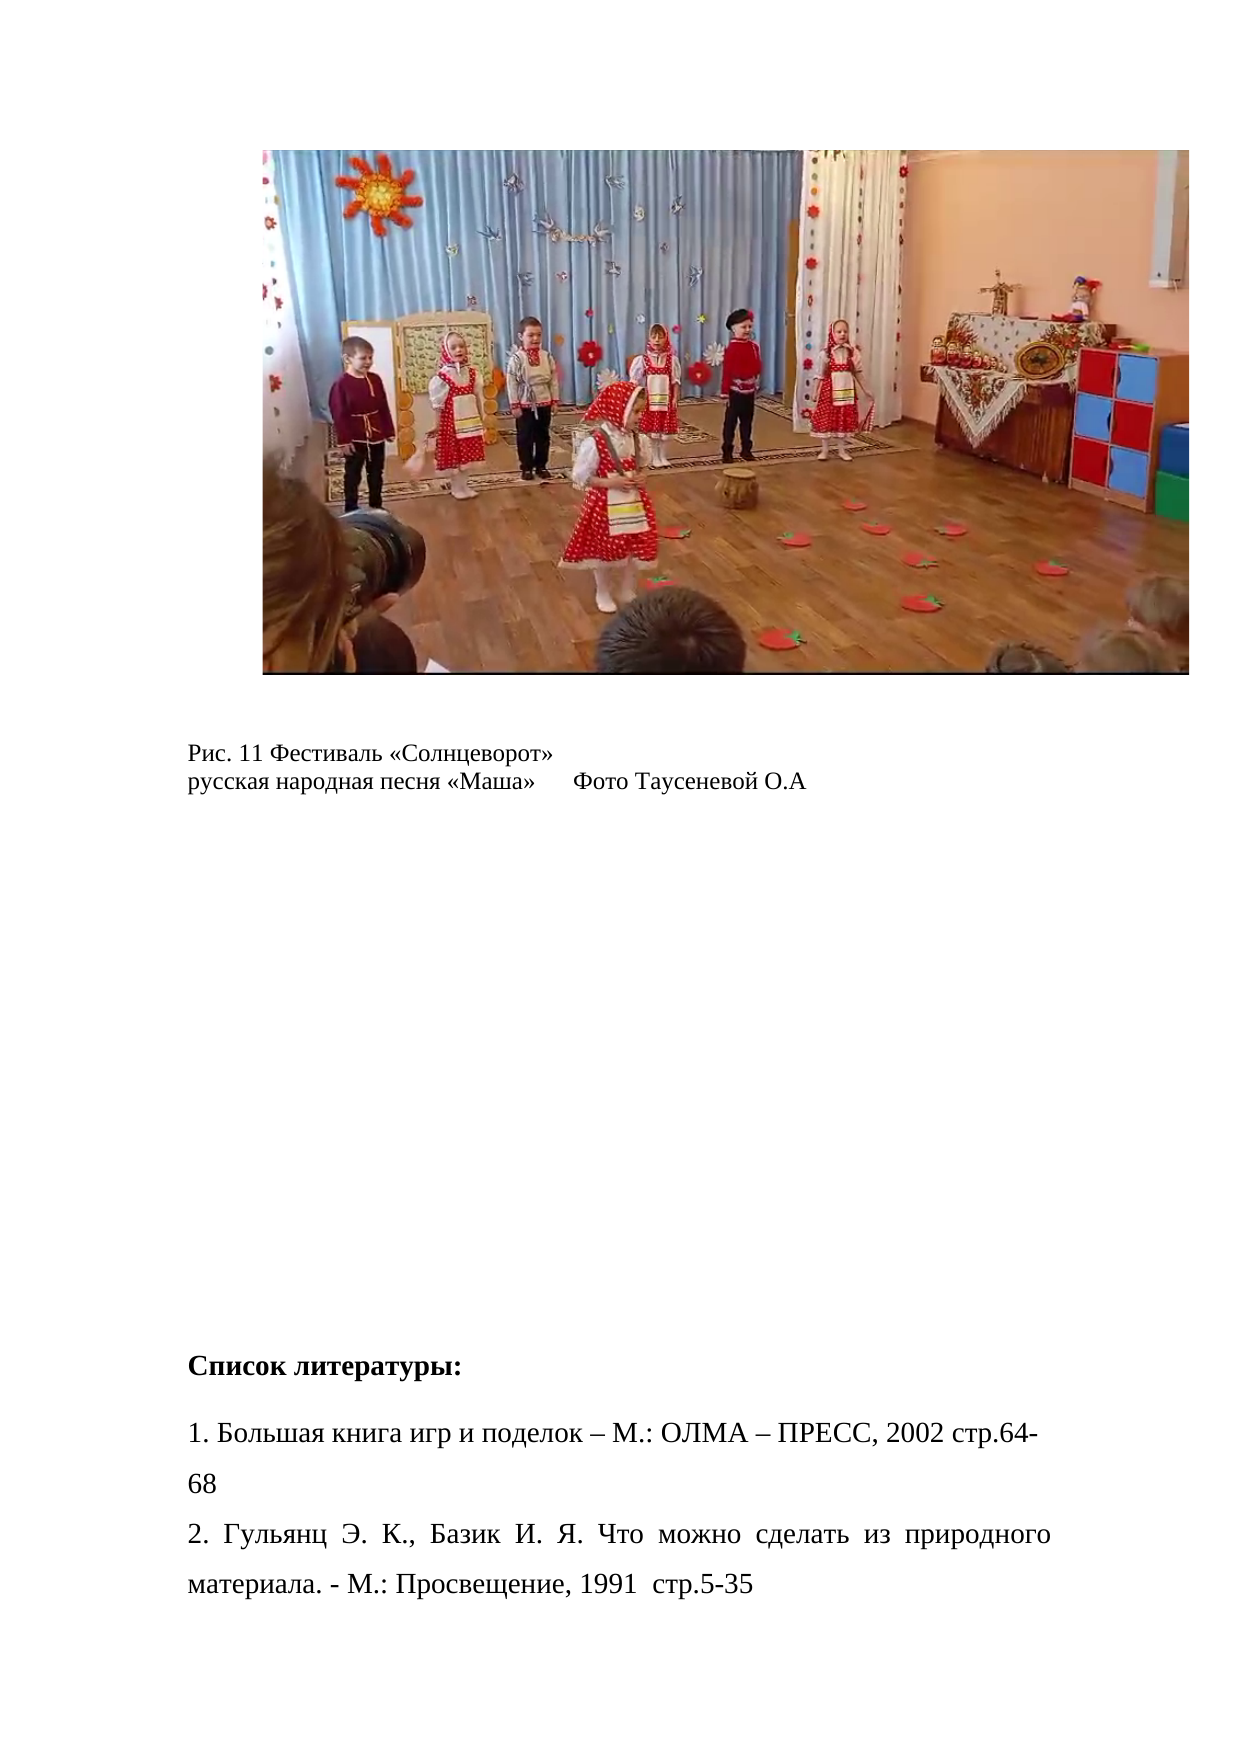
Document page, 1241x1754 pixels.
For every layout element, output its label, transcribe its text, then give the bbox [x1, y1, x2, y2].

text русская народная песня «Маша» Фото Таусеневой О.А [187, 766, 1053, 795]
picture [262, 150, 1190, 675]
text Рис. 11 Фестиваль «Солнцеворот» [187, 738, 1053, 766]
list 68 [187, 1466, 1053, 1499]
text Список литературы: [187, 1348, 1053, 1382]
list 1. Большая книга игр и поделок – М.: ОЛМА – ПРЕСС, 2002 стр.64- [187, 1416, 1053, 1449]
list 2. Гульянц Э. К., Базик И. Я. Что можно сделать из природного материала. - М.: Просвещение, 1991 стр.5-35 [187, 1516, 1053, 1600]
